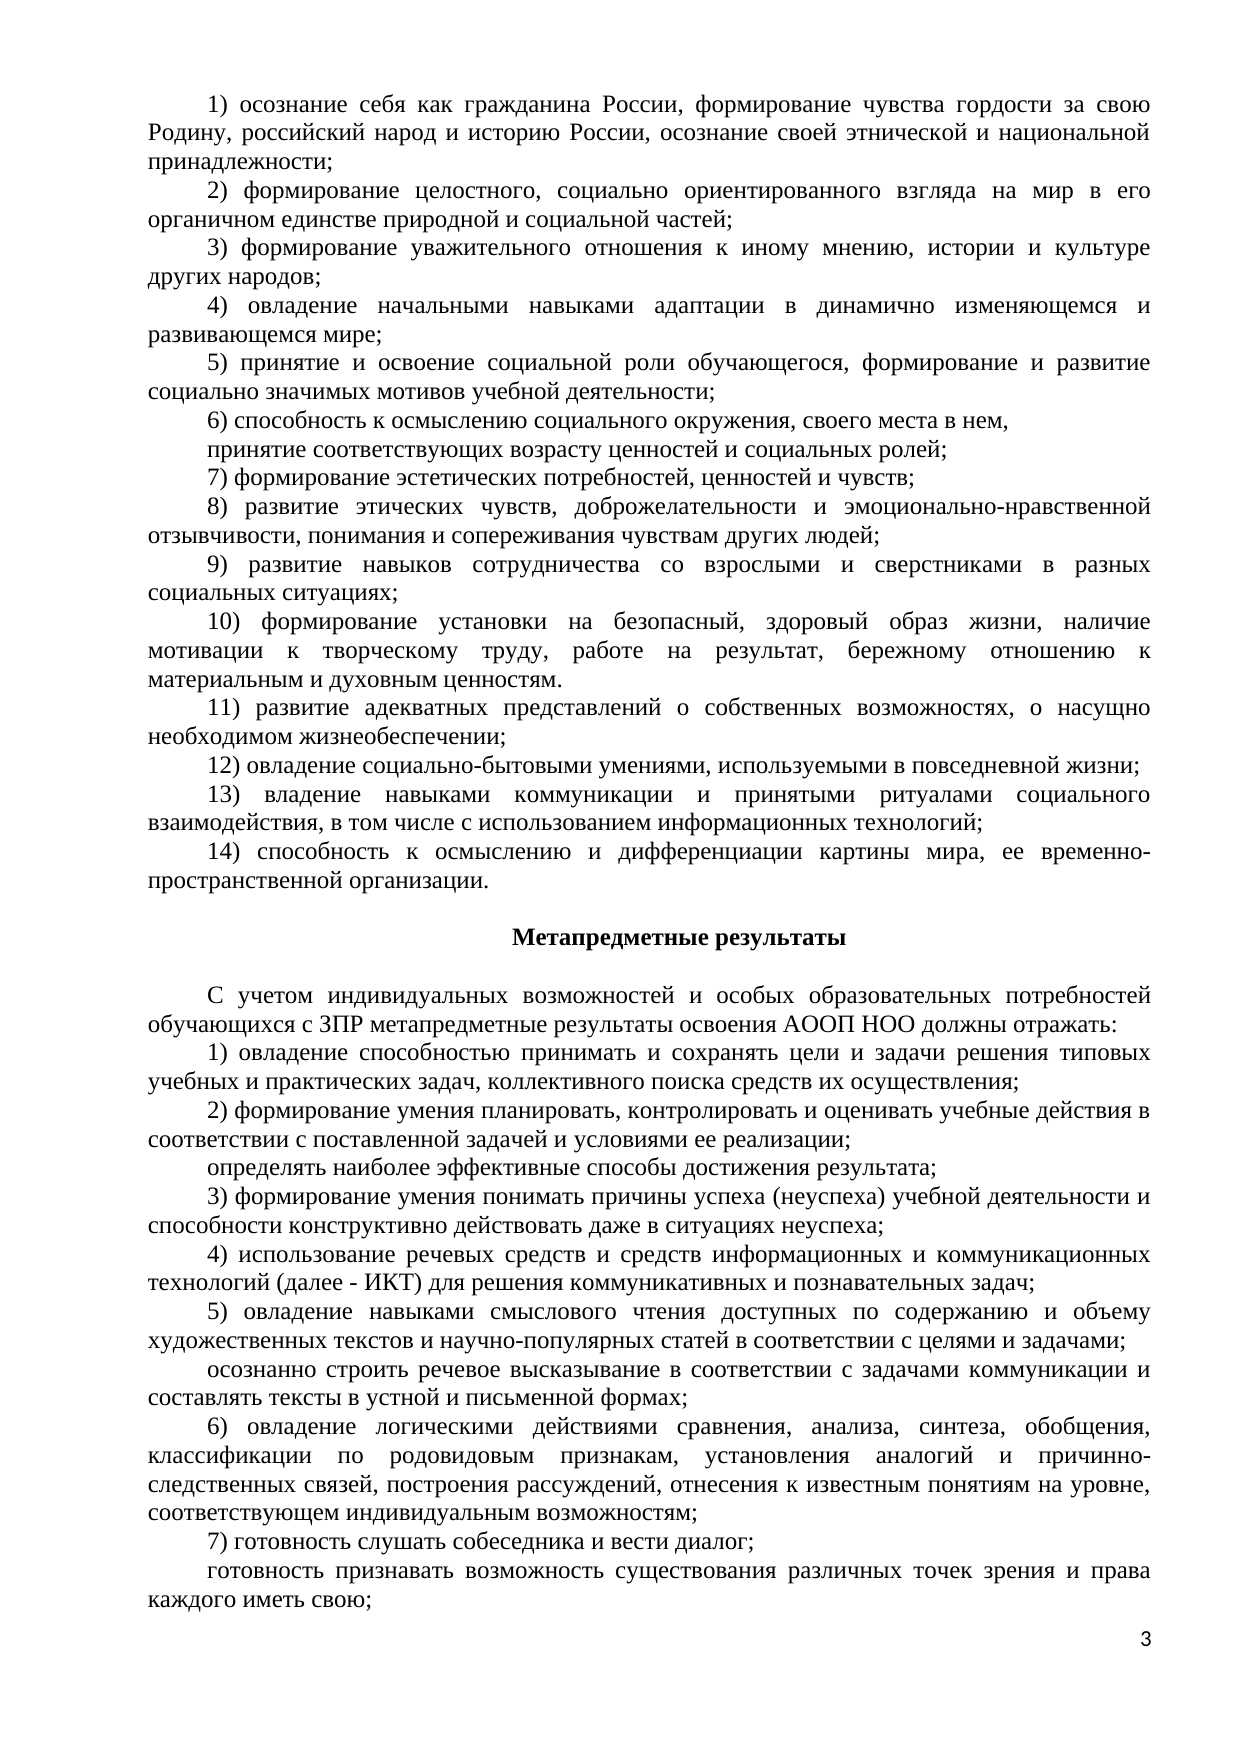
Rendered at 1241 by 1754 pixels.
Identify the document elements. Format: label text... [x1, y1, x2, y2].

text 4) овладение начальными навыками адаптации в динамично изменяющемся и развивающемся мире; [148, 290, 1152, 347]
text принятие соответствующих возрасту ценностей и социальных ролей; [148, 434, 1152, 462]
text 3) формирование умения понимать причины успеха (неуспеха) учебной деятельности и способности конструктивно действовать даже в ситуациях неуспеха; [148, 1181, 1152, 1239]
text 5) овладение навыками смыслового чтения доступных по содержанию и объему художественных текстов и научно-популярных статей в соответствии с целями и задачами; [148, 1296, 1152, 1354]
text 1) овладение способностью принимать и сохранять цели и задачи решения типовых учебных и практических задач, коллективного поиска средств их осуществления; [148, 1037, 1152, 1095]
text готовность признавать возможность существования различных точек зрения и права каждого иметь свою; [148, 1555, 1152, 1612]
text 12) овладение социально-бытовыми умениями, используемыми в повседневной жизни; [148, 750, 1152, 779]
text 3) формирование уважительного отношения к иному мнению, истории и культуре других народов; [148, 232, 1152, 290]
text 11) развитие адекватных представлений о собственных возможностях, о насущно необходимом жизнеобеспечении; [148, 692, 1152, 750]
text осознанно строить речевое высказывание в соответствии с задачами коммуникации и составлять тексты в устной и письменной формах; [148, 1354, 1152, 1411]
text 14) способность к осмыслению и дифференциации картины мира, ее временно-пространственной организации. [148, 836, 1152, 894]
text 10) формирование установки на безопасный, здоровый образ жизни, наличие мотивации к творческому труду, работе на результат, бережному отношению к материальным и духовным ценностям. [148, 606, 1152, 692]
text 6) овладение логическими действиями сравнения, анализа, синтеза, обобщения, классификации по родовидовым признакам, установления аналогий и причинно-следственных связей, построения рассуждений, отнесения к известным понятиям на уровне, соответствующем индивидуальным возможностям; [148, 1411, 1152, 1526]
text Метапредметные результаты [148, 922, 1152, 951]
text 13) владение навыками коммуникации и принятыми ритуалами социального взаимодействия, в том числе с использованием информационных технологий; [148, 779, 1152, 836]
text С учетом индивидуальных возможностей и особых образовательных потребностей обучающихся с ЗПР метапредметные результаты освоения АООП НОО должны отражать: [148, 980, 1152, 1037]
text 9) развитие навыков сотрудничества со взрослыми и сверстниками в разных социальных ситуациях; [148, 549, 1152, 606]
text 6) способность к осмыслению социального окружения, своего места в нем, [148, 405, 1152, 434]
text 8) развитие этических чувств, доброжелательности и эмоционально-нравственной отзывчивости, понимания и сопереживания чувствам других людей; [148, 491, 1152, 549]
text 1) осознание себя как гражданина России, формирование чувства гордости за свою Родину, российский народ и историю России, осознание своей этнической и национальной принадлежности; [148, 89, 1152, 175]
text 4) использование речевых средств и средств информационных и коммуникационных технологий (далее - ИКТ) для решения коммуникативных и познавательных задач; [148, 1239, 1152, 1296]
text определять наиболее эффективные способы достижения результата; [148, 1152, 1152, 1181]
text 7) готовность слушать собеседника и вести диалог; [148, 1526, 1152, 1555]
text 2) формирование умения планировать, контролировать и оценивать учебные действия в соответствии с поставленной задачей и условиями ее реализации; [148, 1095, 1152, 1152]
text 7) формирование эстетических потребностей, ценностей и чувств; [148, 462, 1152, 491]
text 2) формирование целостного, социально ориентированного взгляда на мир в его органичном единстве природной и социальной частей; [148, 175, 1152, 232]
text 5) принятие и освоение социальной роли обучающегося, формирование и развитие социально значимых мотивов учебной деятельности; [148, 347, 1152, 405]
